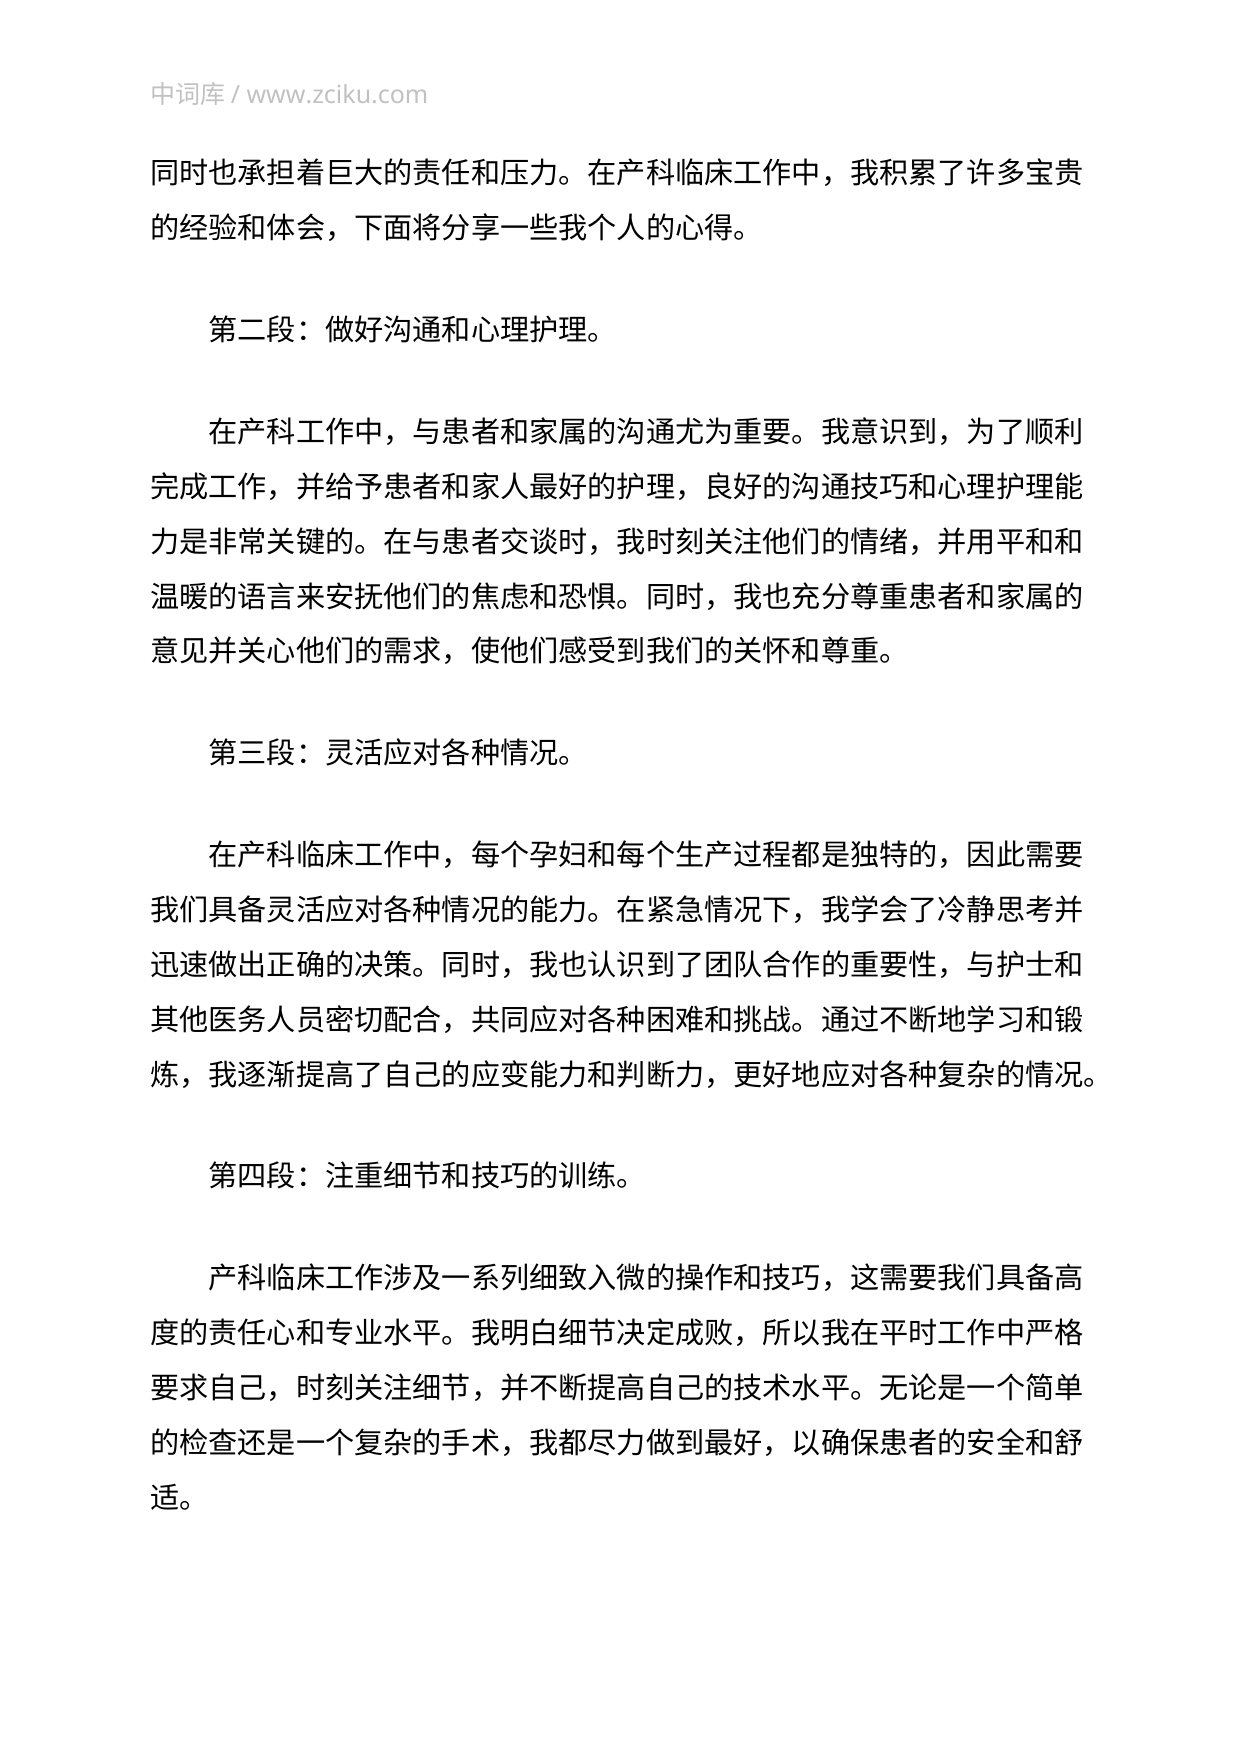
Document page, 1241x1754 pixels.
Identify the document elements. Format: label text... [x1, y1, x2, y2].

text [150, 150, 1090, 247]
text 产科临床工作涉及一系列细致入微的操作和技巧，这需要我们具备高度的责任心和专业水平。我明白细节决定成败，所以我在平时工作中严格要求自己，时刻关注细节，并不断提高自己的技术水平。无论是一个简单的检查还是一个复杂的手术，我都尽力做到最好，以确保患者的安全和舒适。 [150, 1255, 1090, 1517]
text 在产科工作中，与患者和家属的沟通尤为重要。我意识到，为了顺利完成工作，并给予患者和家人最好的护理，良好的沟通技巧和心理护理能力是非常关键的。在与患者交谈时，我时刻关注他们的情绪，并用平和和温暖的语言来安抚他们的焦虑和恐惧。同时，我也充分尊重患者和家属的意见并关心他们的需求，使他们感受到我们的关怀和尊重。 [150, 408, 1090, 670]
text 在产科临床工作中，每个孕妇和每个生产过程都是独特的，因此需要我们具备灵活应对各种情况的能力。在紧急情况下，我学会了冷静思考并迅速做出正确的决策。同时，我也认识到了团队合作的重要性，与护士和其他医务人员密切配合，共同应对各种困难和挑战。通过不断地学习和锻炼，我逐渐提高了自己的应变能力和判断力，更好地应对各种复杂的情况。 [150, 832, 1090, 1093]
text 第二段：做好沟通和心理护理。 [150, 307, 1090, 349]
text 第四段：注重细节和技巧的训练。 [150, 1153, 1090, 1195]
text 第三段：灵活应对各种情况。 [150, 730, 1090, 772]
